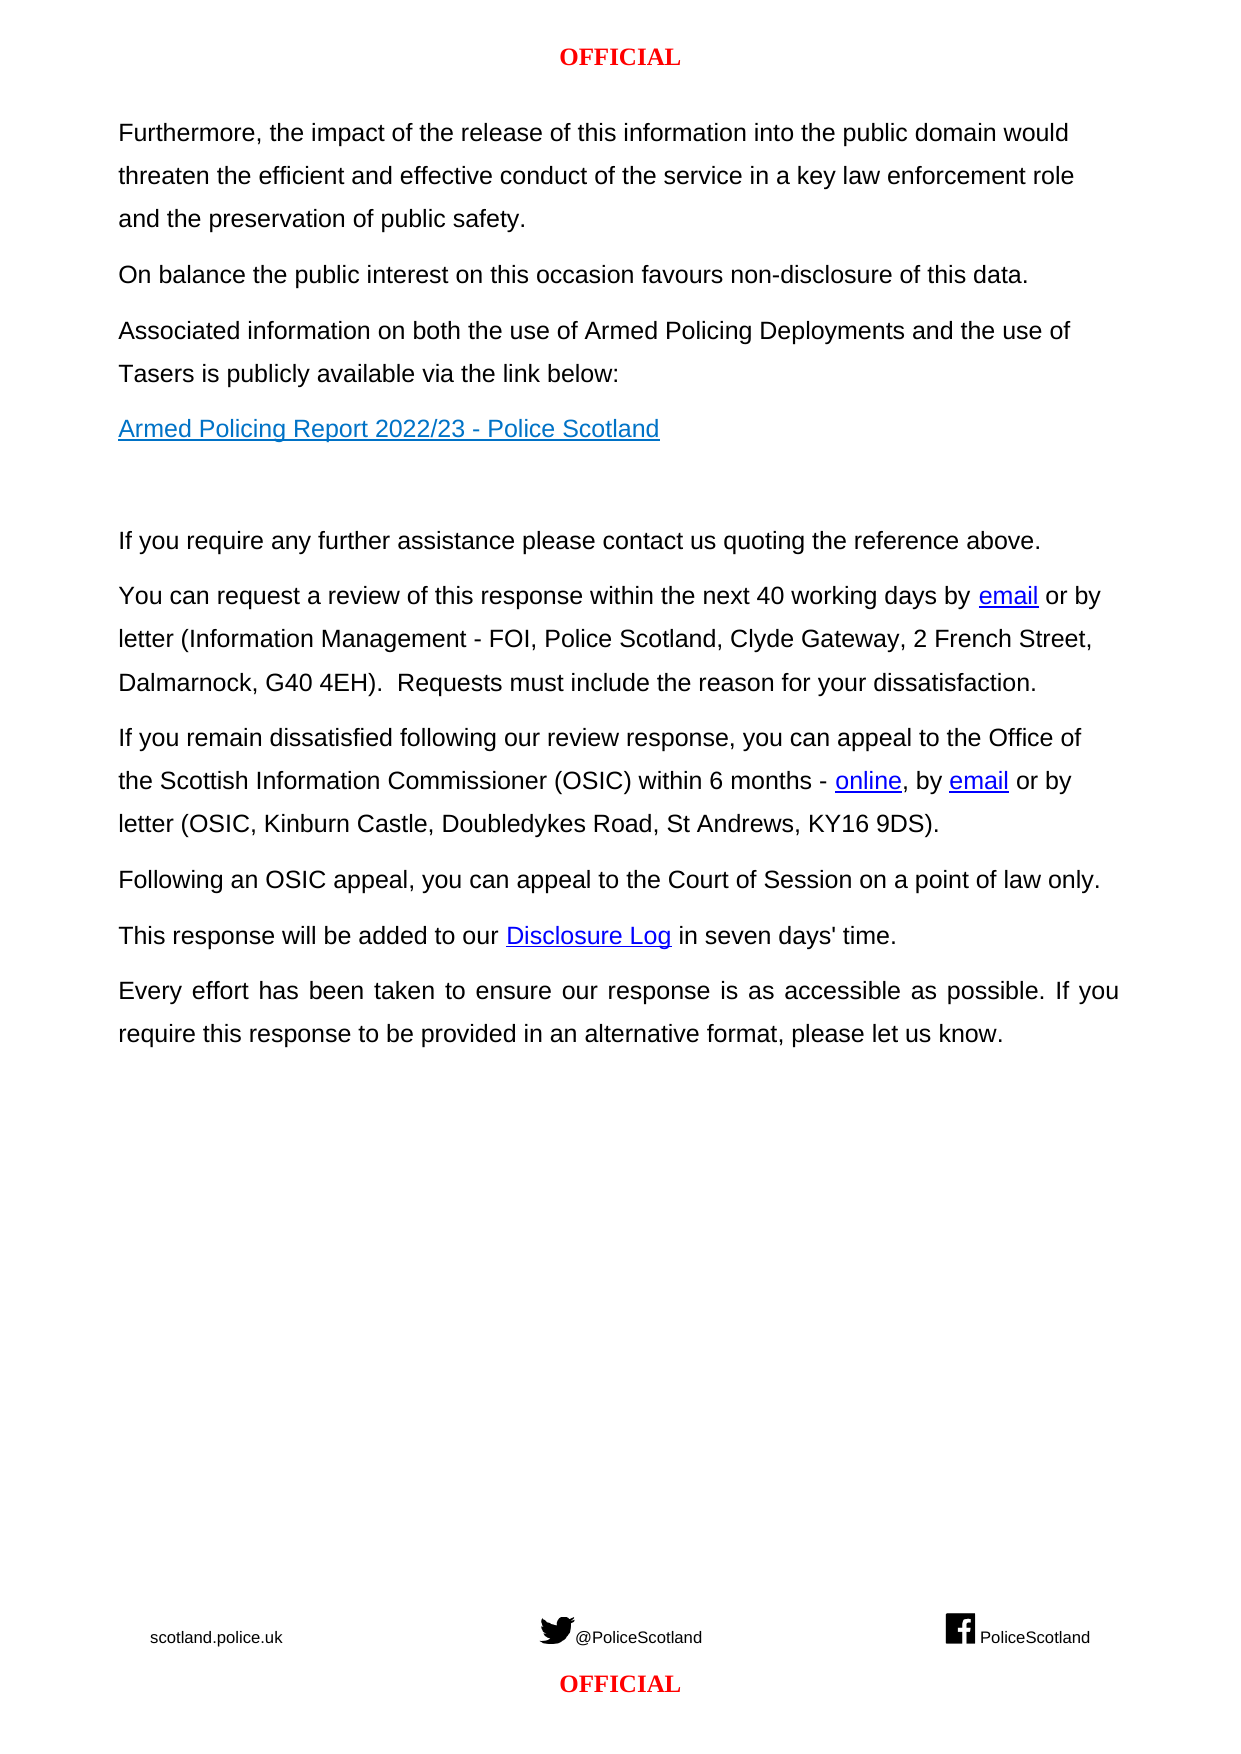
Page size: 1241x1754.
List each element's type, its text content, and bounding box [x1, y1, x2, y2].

text Furthermore, the impact of the release of this information into the public domain would threaten the efficient and effective conduct of the service in a key law enforcement role and the preservation of public safety. [118, 118, 1122, 233]
text This response will be added to our Disclosure Log in seven days' time. [118, 921, 1122, 949]
text On balance the public interest on this occasion favours non-disclosure of this data. [118, 260, 1122, 289]
text Associated information on both the use of Armed Policing Deployments and the use of Tasers is publicly available via the link below: [118, 316, 1122, 387]
text If you remain dissatisfied following our review response, you can appeal to the Office of the Scottish Information Commissioner (OSIC) within 6 months - online, by email or by letter (OSIC, Kinburn Castle, Doubledykes Road, St Andrews, KY16 9DS). [118, 723, 1122, 838]
text Following an OSIC appeal, you can appeal to the Court of Session on a point of law only. [118, 865, 1122, 894]
text You can request a review of this response within the next 40 working days by email or by letter (Information Management - FOI, Police Scotland, Clyde Gateway, 2 French Street, Dalmarnock, G40 4EH). Requests must include the reason for your dissatisfaction. [118, 581, 1122, 696]
picture [538, 1617, 575, 1644]
picture [945, 1613, 976, 1644]
text Armed Policing Report 2022/23 - Police Scotland [118, 414, 1122, 443]
text Every effort has been taken to ensure our response is as accessible as possible. If you require this response to be provided in an alternative format, please let us know. [118, 976, 1122, 1048]
text If you require any further assistance please contact us quoting the reference above. [118, 526, 1122, 554]
